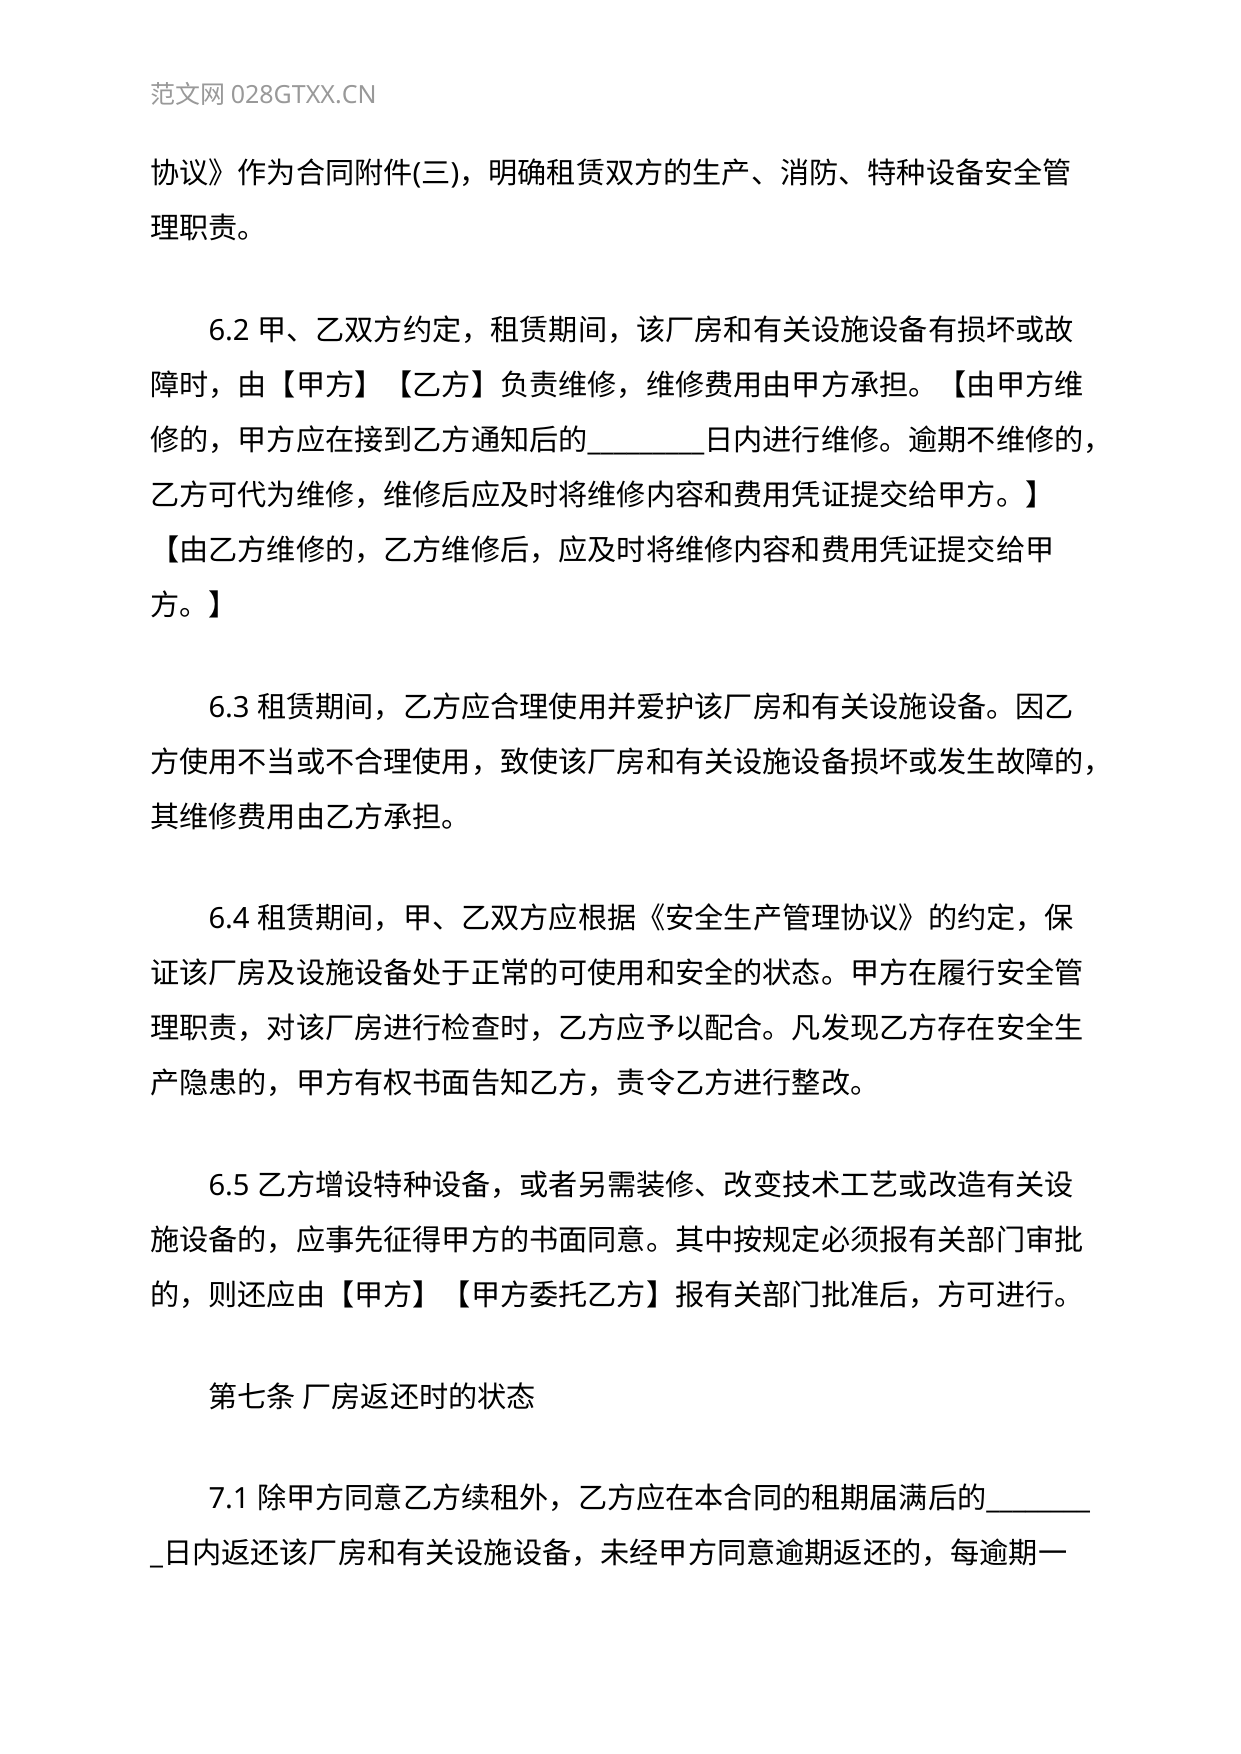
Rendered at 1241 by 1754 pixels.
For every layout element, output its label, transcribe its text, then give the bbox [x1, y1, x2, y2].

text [150, 1475, 1090, 1572]
text 第七条 厂房返还时的状态 [150, 1373, 1090, 1415]
text 6.5 乙方增设特种设备，或者另需装修、改变技术工艺或改造有关设施设备的，应事先征得甲方的书面同意。其中按规定必须报有关部门审批的，则还应由【甲方】【甲方委托乙方】报有关部门批准后，方可进行。 [150, 1161, 1090, 1314]
text 6.3 租赁期间，乙方应合理使用并爱护该厂房和有关设施设备。因乙方使用不当或不合理使用，致使该厂房和有关设施设备损坏或发生故障的，其维修费用由乙方承担。 [150, 683, 1090, 835]
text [150, 150, 1090, 247]
text 6.4 租赁期间，甲、乙双方应根据《安全生产管理协议》的约定，保证该厂房及设施设备处于正常的可使用和安全的状态。甲方在履行安全管理职责，对该厂房进行检查时，乙方应予以配合。凡发现乙方存在安全生产隐患的，甲方有权书面告知乙方，责令乙方进行整改。 [150, 895, 1090, 1102]
text 6.2 甲、乙双方约定，租赁期间，该厂房和有关设施设备有损坏或故障时，由【甲方】【乙方】负责维修，维修费用由甲方承担。【由甲方维修的，甲方应在接到乙方通知后的_________日内进行维修。逾期不维修的，乙方可代为维修，维修后应及时将维修内容和费用凭证提交给甲方。】【由乙方维修的，乙方维修后，应及时将维修内容和费用凭证提交给甲方。】 [150, 307, 1090, 624]
